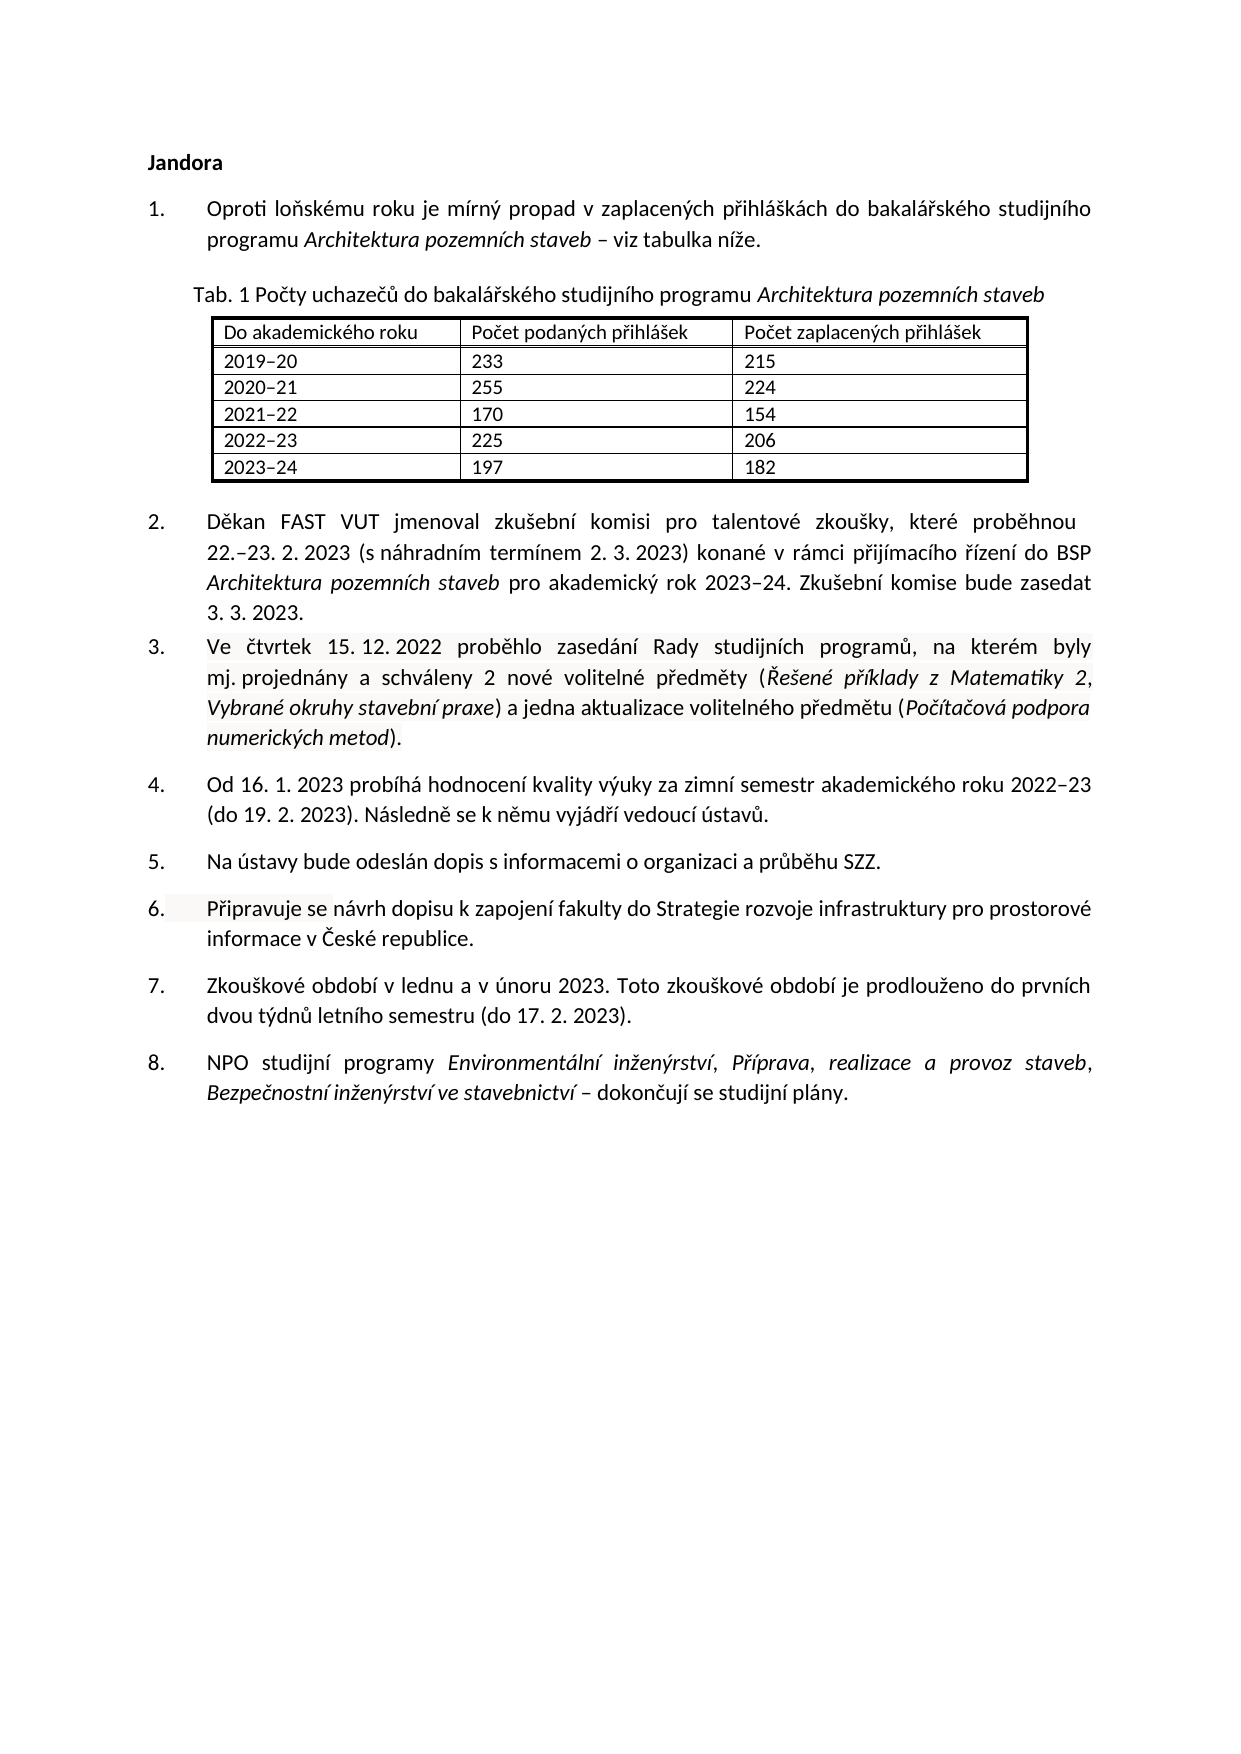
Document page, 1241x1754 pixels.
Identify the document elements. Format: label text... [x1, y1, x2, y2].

text 1. Oproti loňskému roku je mírný propad v zaplacených přihláškách do bakalářského studijního programu Architektura pozemních staveb – viz tabulka níže. [148, 194, 1093, 253]
table_cell 154 [733, 401, 1026, 426]
text Jandora [148, 148, 1093, 176]
table_cell 224 [733, 375, 1026, 400]
table_cell 2023–24 [214, 454, 460, 479]
table_cell 2021–22 [214, 401, 460, 426]
table_cell 215 [733, 348, 1026, 373]
text 2. Děkan FAST VUT jmenoval zkušební komisi pro talentové zkoušky, které proběhnou 22.–23. 2. 2023 (s náhradním termínem 2. 3. 2023) konané v rámci přijímacího řízení do BSP Architektura pozemních staveb pro akademický rok 2023–24. Zkušební komise bude zasedat 3. 3. 2023. [148, 507, 1093, 626]
text Tab. 1 Počty uchazečů do bakalářského studijního programu Architektura pozemních staveb [148, 280, 1093, 308]
table_cell 206 [733, 428, 1026, 453]
table_cell 2020–21 [214, 375, 460, 400]
table_cell 2022–23 [214, 428, 460, 453]
text 7. Zkouškové období v lednu a v únoru 2023. Toto zkouškové období je prodlouženo do prvních dvou týdnů letního semestru (do 17. 2. 2023). [148, 971, 1093, 1029]
table_cell 182 [733, 454, 1026, 479]
table_cell 170 [461, 401, 732, 426]
table_cell 197 [461, 454, 732, 479]
table_header Do akademického roku [214, 320, 460, 345]
text 5. Na ústavy bude odeslán dopis s informacemi o organizaci a průběhu SZZ. [148, 847, 1093, 875]
table_cell 233 [461, 348, 732, 373]
text 6. Připravuje se návrh dopisu k zapojení fakulty do Strategie rozvoje infrastruktury pro prostorové informace v České republice. [148, 894, 1093, 952]
table_header Počet zaplacených přihlášek [733, 320, 1026, 345]
text 4. Od 16. 1. 2023 probíhá hodnocení kvality výuky za zimní semestr akademického roku 2022–23 (do 19. 2. 2023). Následně se k němu vyjádří vedoucí ústavů. [148, 770, 1093, 828]
text 3. Ve čtvrtek 15. 12. 2022 proběhlo zasedání Rady studijních programů, na kterém byly mj. projednány a schváleny 2 nové volitelné předměty (Řešené příklady z Matematiky 2, Vybrané okruhy stavební praxe) a jedna aktualizace volitelného předmětu (Počítačová podpora numerických metod). [148, 632, 1093, 751]
table_header Počet podaných přihlášek [461, 320, 732, 345]
table_cell 255 [461, 375, 732, 400]
text 8. NPO studijní programy Environmentální inženýrství, Příprava, realizace a provoz staveb, Bezpečnostní inženýrství ve stavebnictví – dokončují se studijní plány. [148, 1048, 1093, 1106]
table_cell 2019–20 [214, 348, 460, 373]
table_cell 225 [461, 428, 732, 453]
